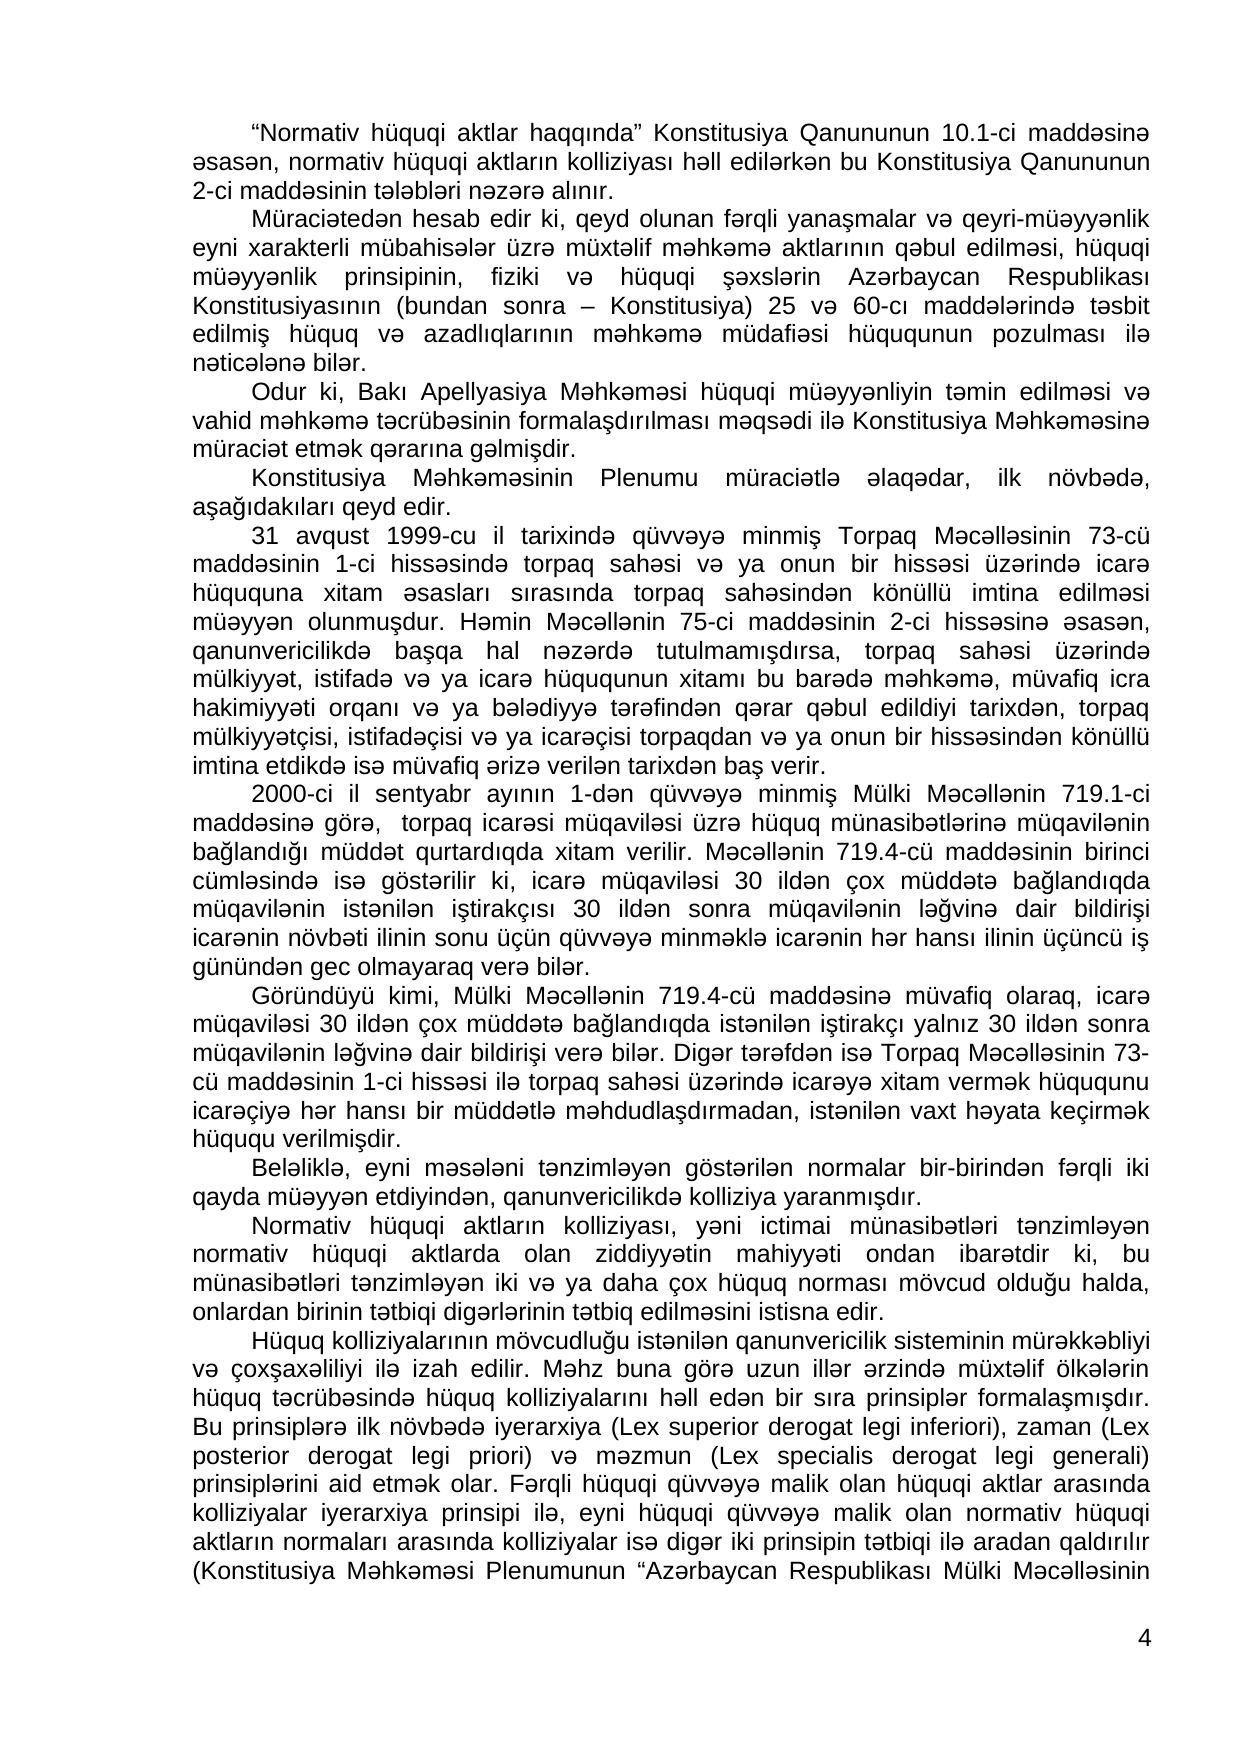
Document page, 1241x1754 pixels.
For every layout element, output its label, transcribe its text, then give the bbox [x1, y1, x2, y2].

text Göründüyü kimi, Mülki Məcəllənin 719.4-cü maddəsinə müvafiq olaraq, icarə müqaviləsi 30 ildən çox müddətə bağlandıqda istənilən iştirakçı yalnız 30 ildən sonra müqavilənin ləğvinə dair bildirişi verə bilər. Digər tərəfdən isə Torpaq Məcəlləsinin 73-cü maddəsinin 1-ci hissəsi ilə torpaq sahəsi üzərində icarəyə xitam vermək hüququnu icarəçiyə hər hansı bir müddətlə məhdudlaşdırmadan, istənilən vaxt həyata keçirmək hüququ verilmişdir. [192, 981, 1152, 1153]
text Odur ki, Bakı Apellyasiya Məhkəməsi hüquqi müəyyənliyin təmin edilməsi və vahid məhkəmə təcrübəsinin formalaşdırılması məqsədi ilə Konstitusiya Məhkəməsinə müraciət etmək qərarına gəlmişdir. [192, 377, 1152, 463]
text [192, 1326, 1152, 1584]
text “Normativ hüquqi aktlar haqqında” Konstitusiya Qanununun 10.1-ci maddəsinə əsasən, normativ hüquqi aktların kolliziyası həll edilərkən bu Konstitusiya Qanununun 2-ci maddəsinin tələbləri nəzərə alınır. [192, 118, 1152, 204]
text Normativ hüquqi aktların kolliziyası, yəni ictimai münasibətləri tənzimləyən normativ hüquqi aktlarda olan ziddiyyətin mahiyyəti ondan ibarətdir ki, bu münasibətləri tənzimləyən iki və ya daha çox hüquq norması mövcud olduğu halda, onlardan birinin tətbiqi digərlərinin tətbiq edilməsini istisna edir. [192, 1211, 1152, 1326]
text Beləliklə, eyni məsələni tənzimləyən göstərilən normalar bir-birindən fərqli iki qayda müəyyən etdiyindən, qanunvericilikdə kolliziya yaranmışdır. [192, 1153, 1152, 1211]
text 2000-ci il sentyabr ayının 1-dən qüvvəyə minmiş Mülki Məcəllənin 719.1-ci maddəsinə görə, torpaq icarəsi müqaviləsi üzrə hüquq münasibətlərinə müqavilənin bağlandığı müddət qurtardıqda xitam verilir. Məcəllənin 719.4-cü maddəsinin birinci cümləsində isə göstərilir ki, icarə müqaviləsi 30 ildən çox müddətə bağlandıqda müqavilənin istənilən iştirakçısı 30 ildən sonra müqavilənin ləğvinə dair bildirişi icarənin növbəti ilinin sonu üçün qüvvəyə minməklə icarənin hər hansı ilinin üçüncü iş günündən gec olmayaraq verə bilər. [192, 779, 1152, 981]
text Konstitusiya Məhkəməsinin Plenumu müraciətlə əlaqədar, ilk növbədə, aşağıdakıları qeyd edir. [192, 463, 1152, 521]
text Müraciətedən hesab edir ki, qeyd olunan fərqli yanaşmalar və qeyri-müəyyənlik eyni xarakterli mübahisələr üzrə müxtəlif məhkəmə aktlarının qəbul edilməsi, hüquqi müəyyənlik prinsipinin, fiziki və hüquqi şəxslərin Azərbaycan Respublikası Konstitusiyasının (bundan sonra – Konstitusiya) 25 və 60-cı maddələrində təsbit edilmiş hüquq və azadlıqlarının məhkəmə müdafiəsi hüququnun pozulması ilə nəticələnə bilər. [192, 204, 1152, 377]
text 31 avqust 1999-cu il tarixində qüvvəyə minmiş Torpaq Məcəlləsinin 73-cü maddəsinin 1-ci hissəsində torpaq sahəsi və ya onun bir hissəsi üzərində icarə hüququna xitam əsasları sırasında torpaq sahəsindən könüllü imtina edilməsi müəyyən olunmuşdur. Həmin Məcəllənin 75-ci maddəsinin 2-ci hissəsinə əsasən, qanunvericilikdə başqa hal nəzərdə tutulmamışdırsa, torpaq sahəsi üzərində mülkiyyət, istifadə və ya icarə hüququnun xitamı bu barədə məhkəmə, müvafiq icra hakimiyyəti orqanı və ya bələdiyyə tərəfindən qərar qəbul edildiyi tarixdən, torpaq mülkiyyətçisi, istifadəçisi və ya icarəçisi torpaqdan və ya onun bir hissəsindən könüllü imtina etdikdə isə müvafiq ərizə verilən tarixdən baş verir. [192, 521, 1152, 779]
